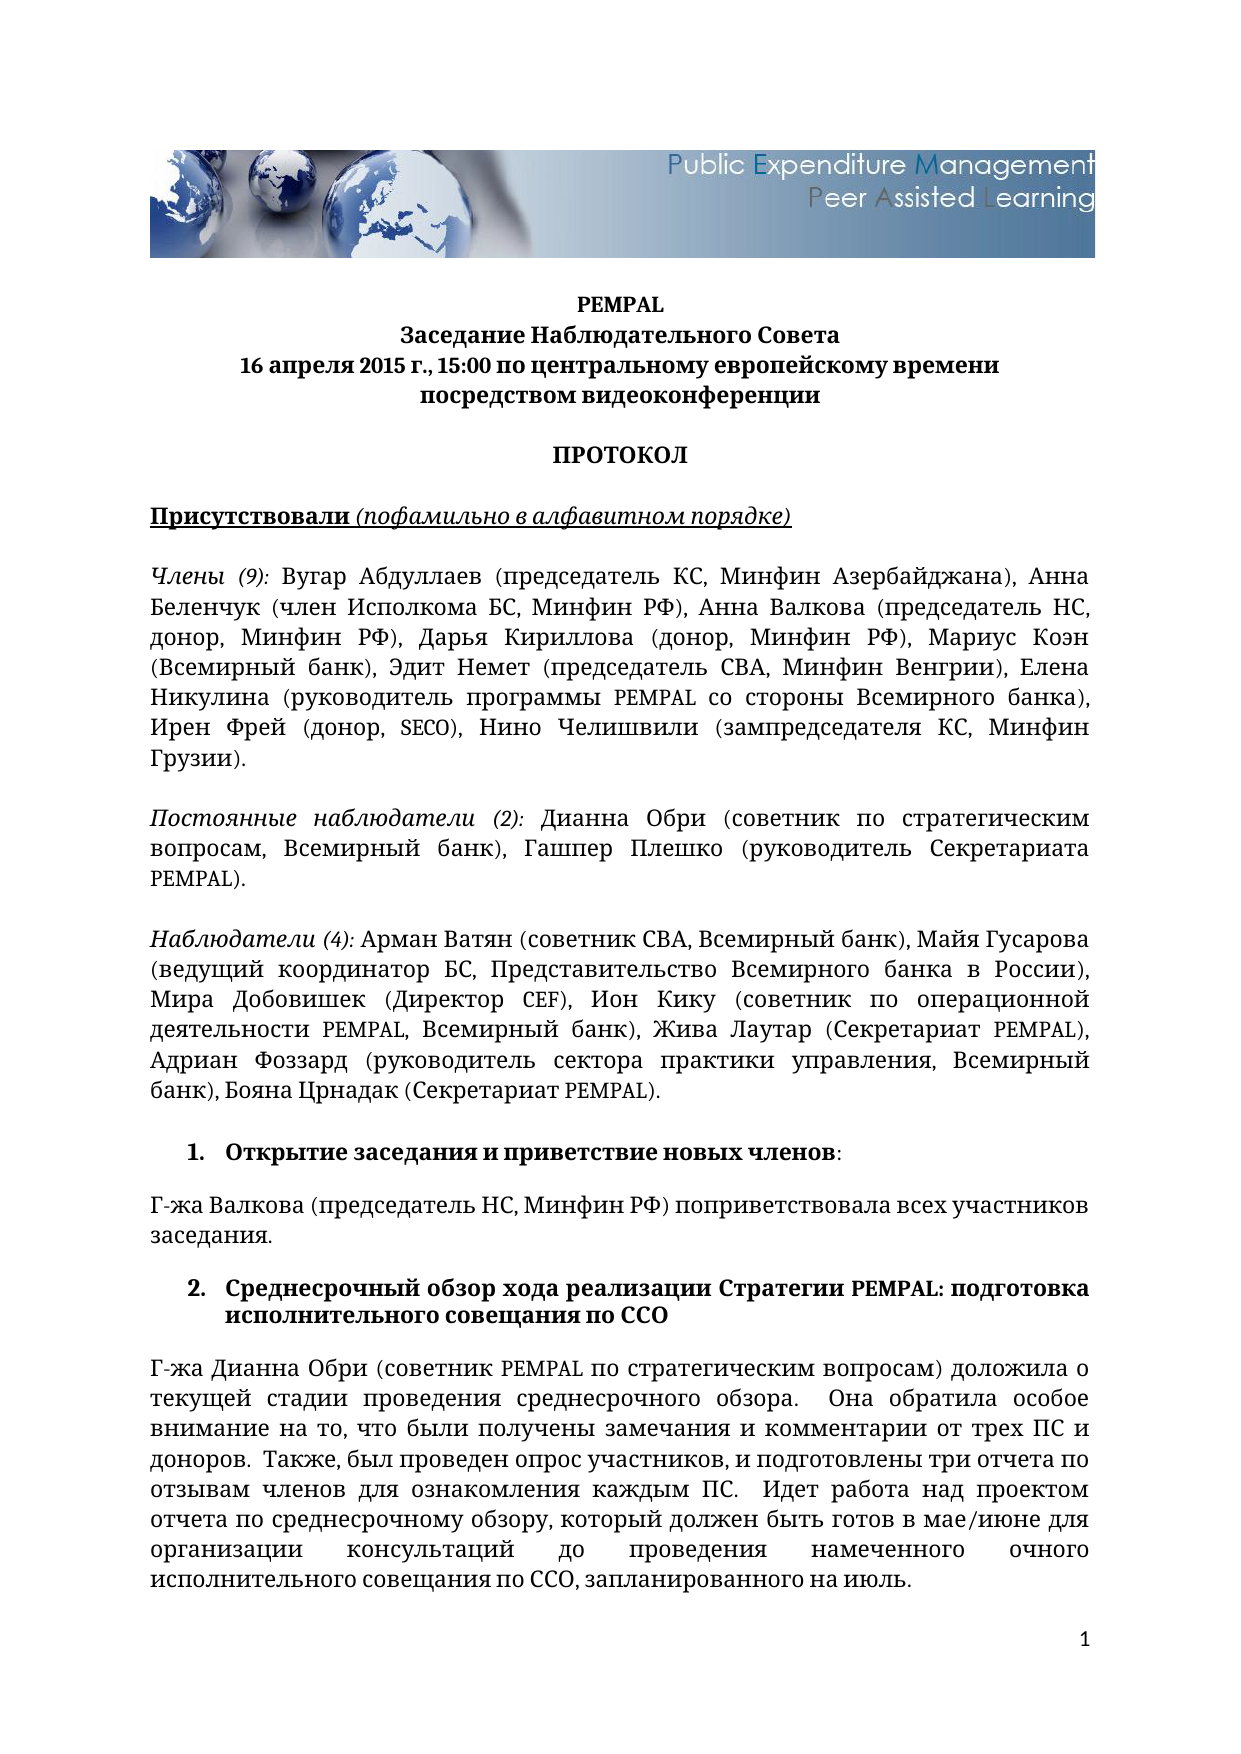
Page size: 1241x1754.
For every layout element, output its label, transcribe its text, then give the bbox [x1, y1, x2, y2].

text 16 апреля 2015 г., 15:00 по центральному европейскому времени [150, 353, 1090, 379]
text Заседание Наблюдательного Совета [150, 322, 1090, 349]
text Г-жа Дианна Обри (советник PEMPAL по стратегическим вопросам) доложила о текущей стадии проведения среднесрочного обзора. Она обратила особое внимание на то, что были получены замечания и комментарии от трех ПС и доноров. Также, был проведен опрос участников, и подготовлены три отчета по отзывам членов для ознакомления каждым ПС. Идет работа над проектом отчета по среднесрочному обзору, который должен быть готов в мае/июне для организации консультаций до проведения намеченного очного исполнительного совещания по ССО, запланированного на июль. [150, 1356, 1090, 1594]
subtitle Присутствовали (пофамильно в алфавитном порядке) [150, 504, 1090, 530]
text Члены (9): Вугар Абдуллаев (председатель КС, Минфин Азербайджана), Анна Беленчук (член Исполкома БС, Минфин РФ), Анна Валкова (председатель НС, донор, Минфин РФ), Дарья Кириллова (донор, Минфин РФ), Мариус Коэн (Всемирный банк), Эдит Немет (председатель СВА, Минфин Венгрии), Елена Никулина (руководитель программы PEMPAL со стороны Всемирного банка), Ирен Фрей (донор, SECO), Нино Челишвили (зампредседателя КС, Минфин Грузии). [150, 564, 1090, 772]
text Постоянные наблюдатели (2): Дианна Обри (советник по стратегическим вопросам, Всемирный банк), Гашпер Плешко (руководитель Секретариата PEMPAL). [150, 806, 1090, 892]
text ПРОТОКОЛ [150, 443, 1090, 469]
list Среднесрочный обзор хода реализации Стратегии PEMPAL: подготовка исполнительного совещания по ССО [187, 1274, 1090, 1329]
text посредством видеоконференции [150, 383, 1090, 409]
text Наблюдатели (4): Арман Ватян (советник СВА, Всемирный банк), Майя Гусарова (ведущий координатор БС, Представительство Всемирного банка в России), Мира Добовишек (Директор CEF), Ион Кику (советник по операционной деятельности PEMPAL, Всемирный банк), Жива Лаутар (Секретариат PEMPAL), Адриан Фоззард (руководитель сектора практики управления, Всемирный банк), Бояна Црнадак (Секретариат PEMPAL). [150, 927, 1090, 1104]
list Открытие заседания и приветствие новых членов: [187, 1138, 1090, 1167]
text Г-жа Валкова (председатель НС, Минфин РФ) поприветствовала всех участников заседания. [150, 1193, 1090, 1250]
text PEMPAL [150, 292, 1090, 318]
